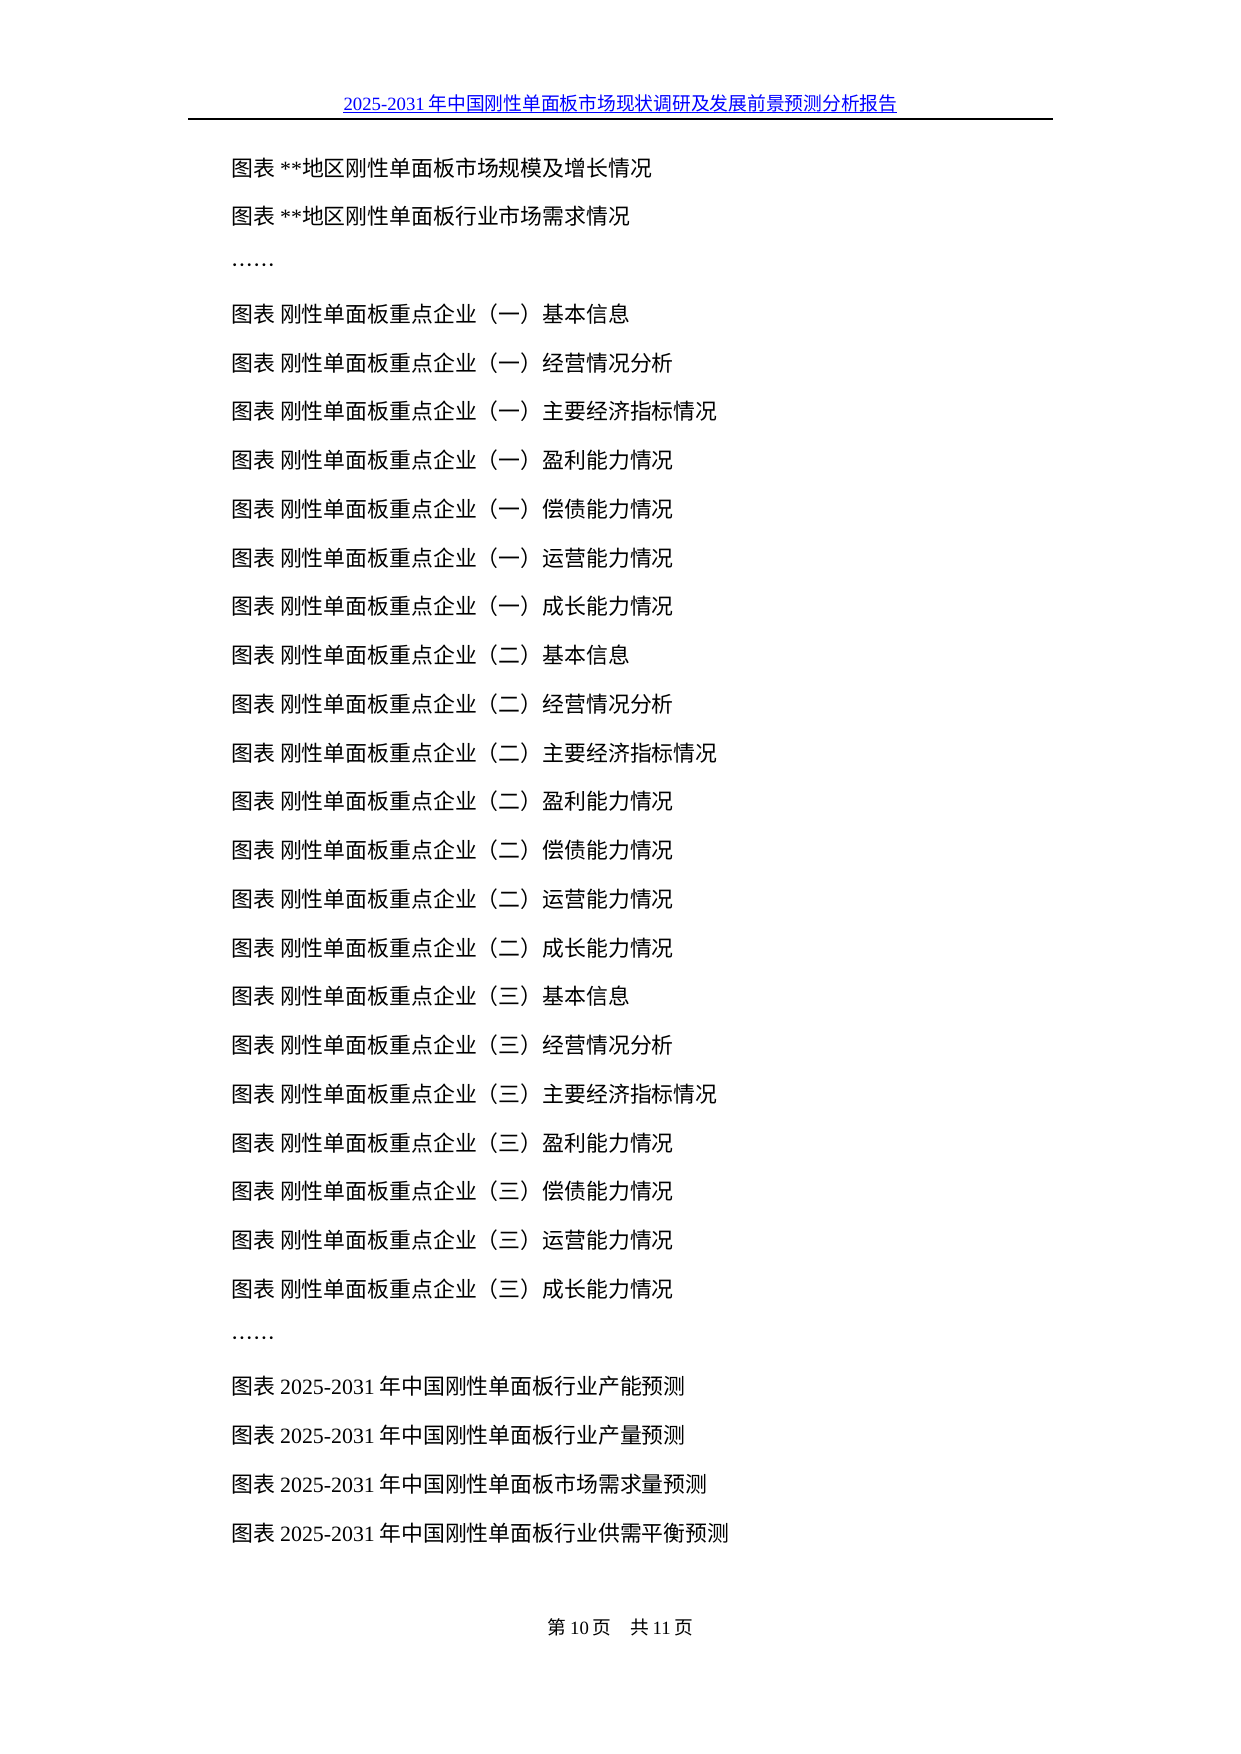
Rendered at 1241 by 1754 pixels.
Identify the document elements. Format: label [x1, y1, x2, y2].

text [187, 150, 1053, 1548]
